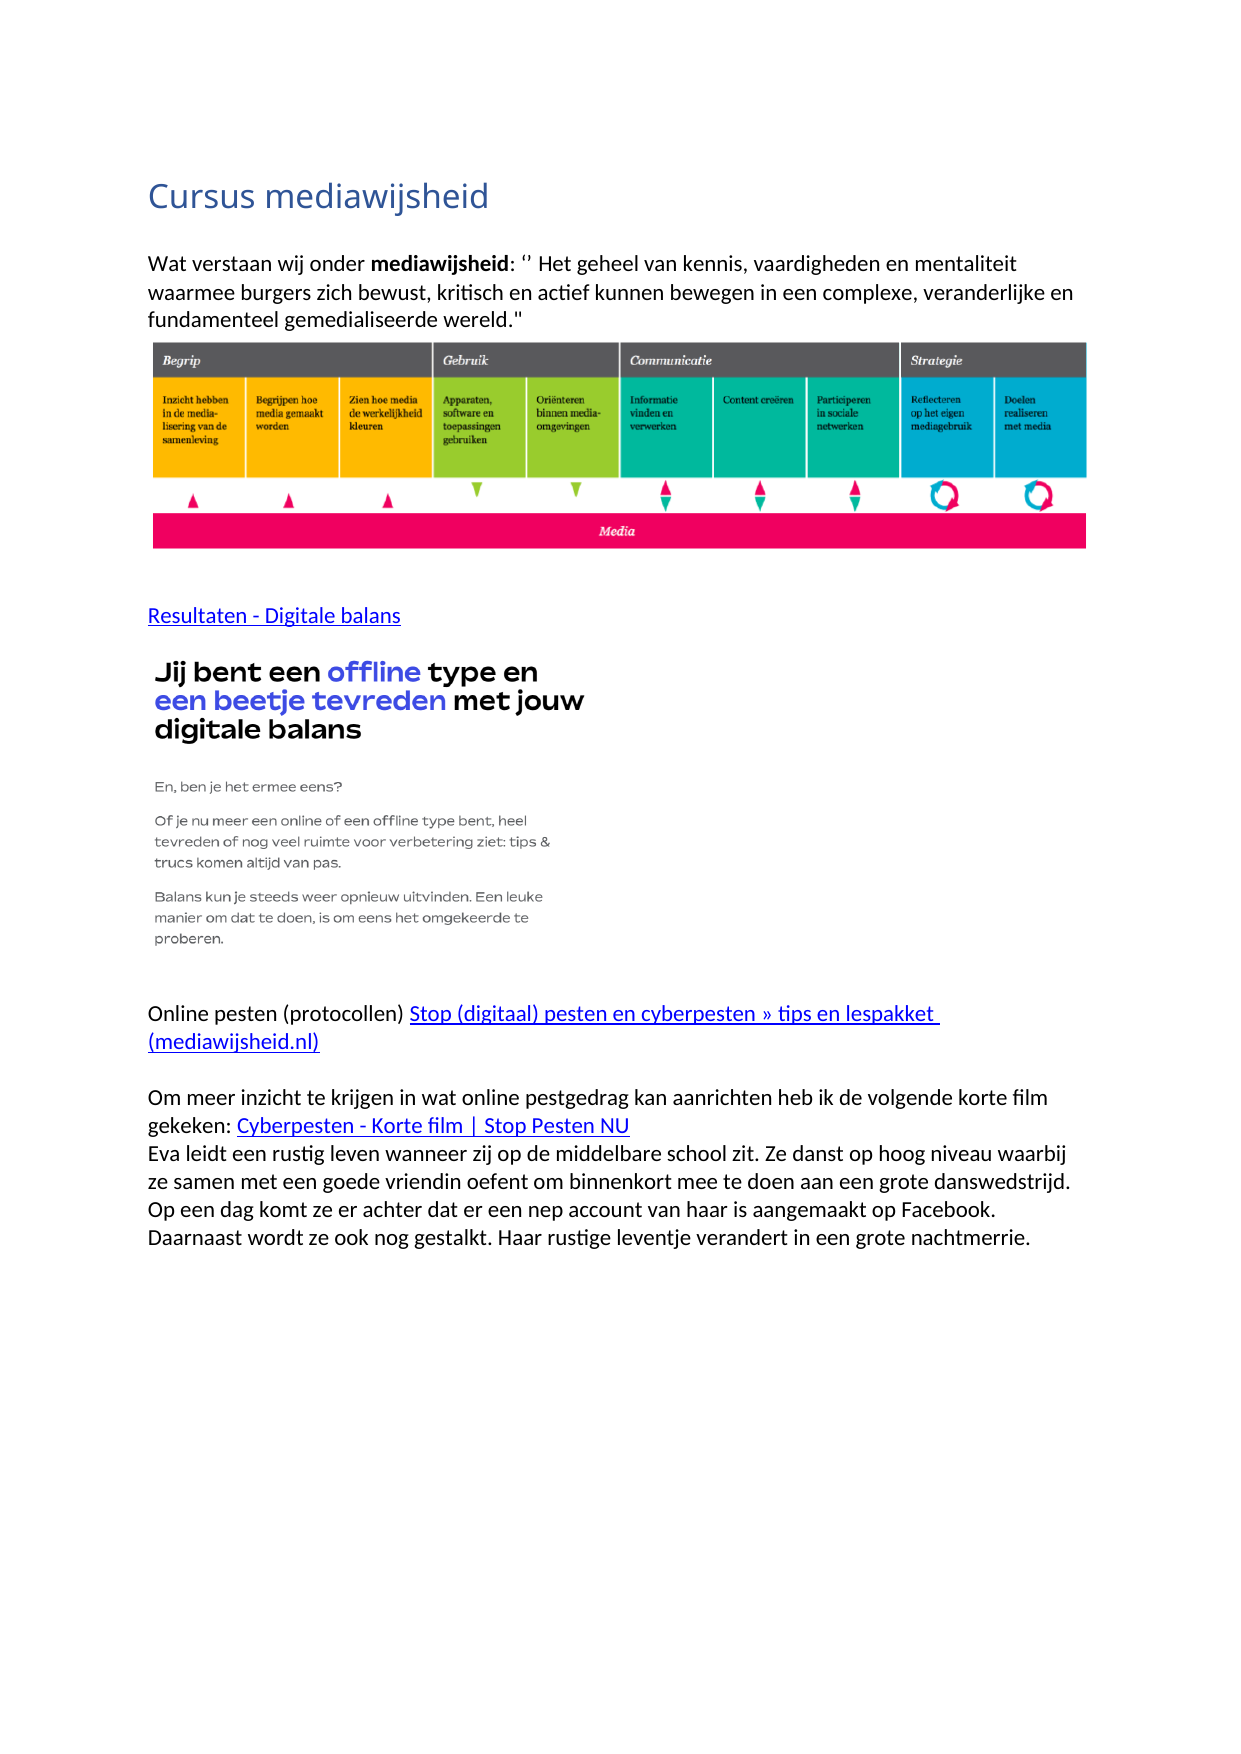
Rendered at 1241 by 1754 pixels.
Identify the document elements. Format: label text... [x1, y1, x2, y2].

text Resultaten - Digitale balans [148, 601, 1093, 629]
subtitle Cursus mediawijsheid [148, 173, 1093, 218]
text Eva leidt een rustig leven wanneer zij op de middelbare school zit. Ze danst op hoog niveau waarbij ze samen met een goede vriendin oefent om binnenkort mee te doen aan een grote danswedstrijd. [148, 1139, 1093, 1196]
picture [147, 647, 595, 953]
text Op een dag komt ze er achter dat er een nep account van haar is aangemaakt op Facebook. Daarnaast wordt ze ook nog gestalkt. Haar rustige leventje verandert in een grote nachtmerrie. [148, 1196, 1093, 1252]
picture [147, 333, 1093, 554]
text Wat verstaan wij onder mediawijsheid: ‘’ Het geheel van kennis, vaardigheden en mentaliteit waarmee burgers zich bewust, kritisch en actief kunnen bewegen in een complexe, veranderlijke en fundamenteel gemedialiseerde wereld." [148, 249, 1093, 333]
text Om meer inzicht te krijgen in wat online pestgedrag kan aanrichten heb ik de volgende korte film gekeken: Cyberpesten - Korte film | Stop Pesten NU [148, 1083, 1093, 1139]
text Online pesten (protocollen) Stop (digitaal) pesten en cyberpesten » tips en lespakket (mediawijsheid.nl) [148, 999, 1093, 1055]
